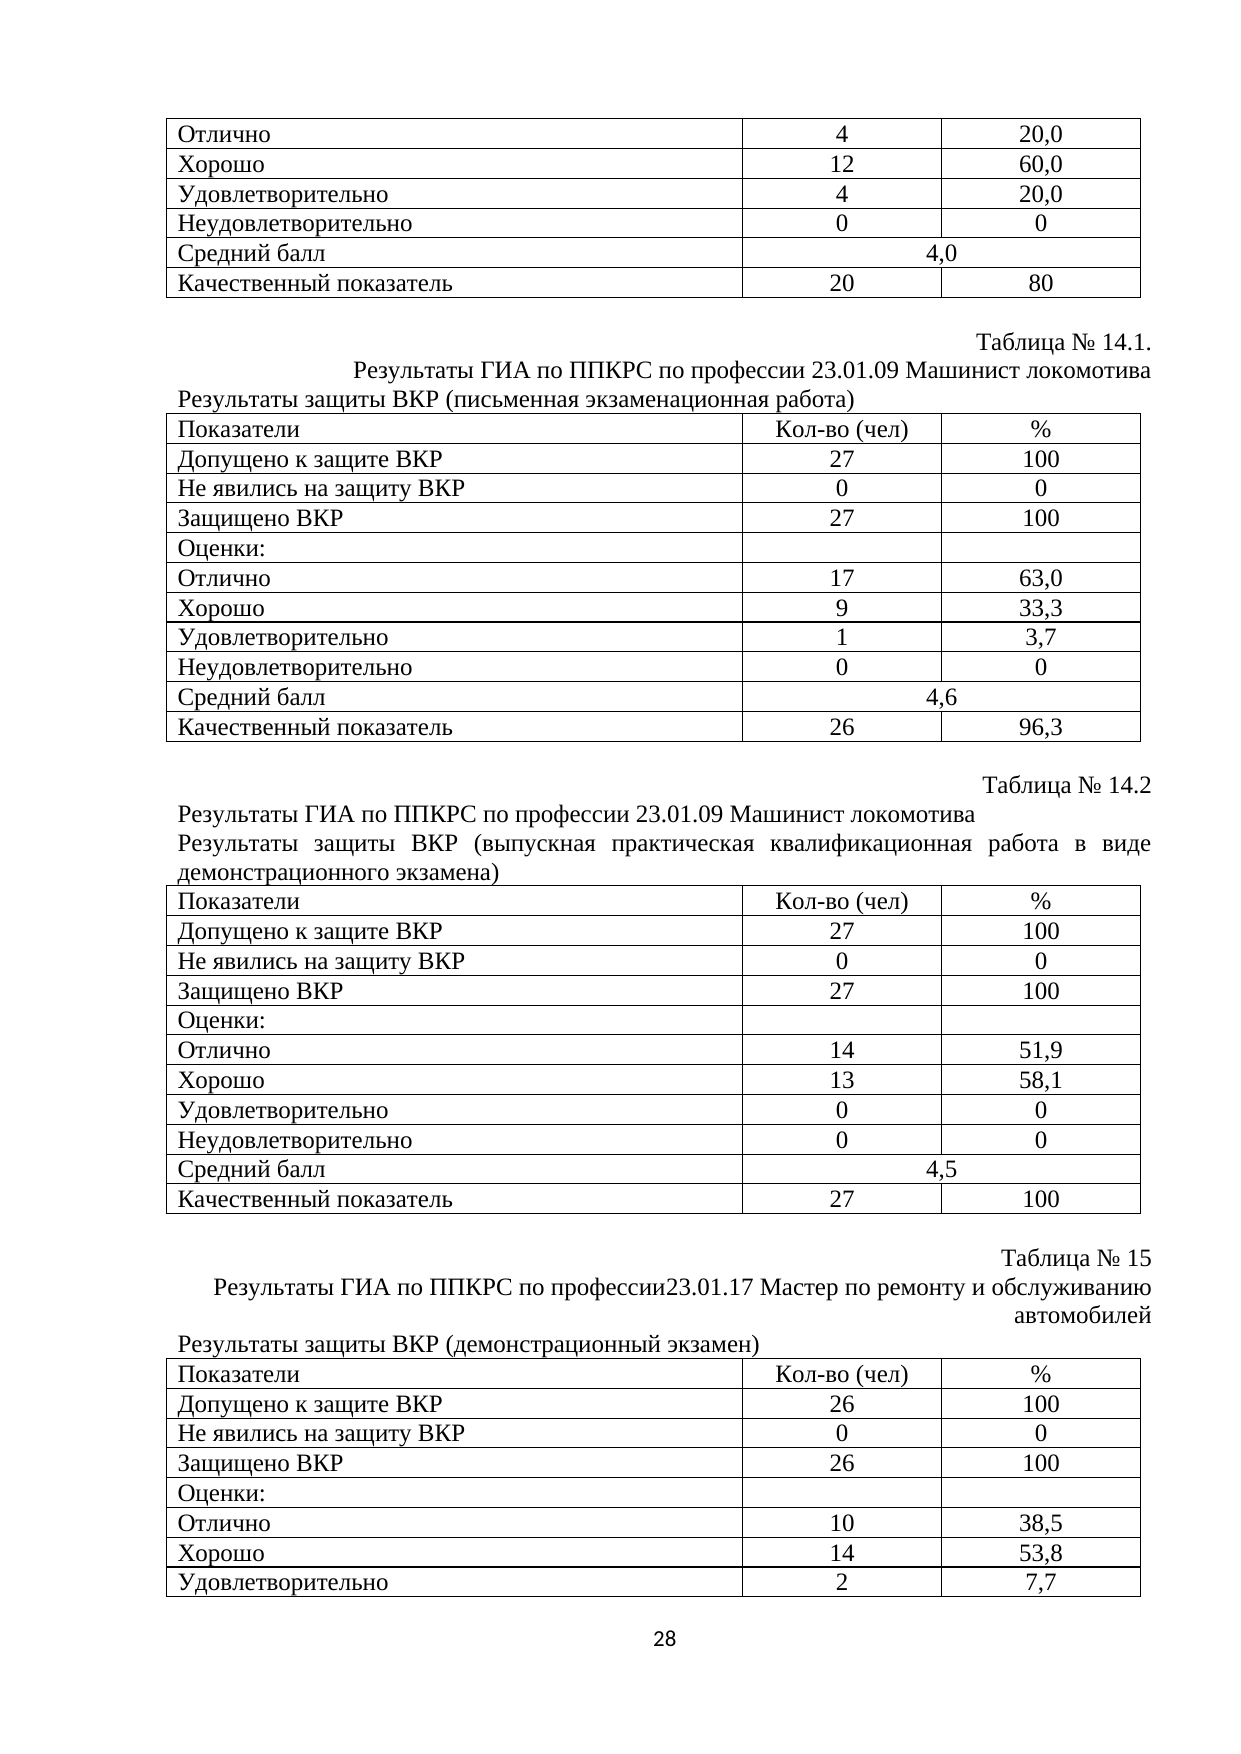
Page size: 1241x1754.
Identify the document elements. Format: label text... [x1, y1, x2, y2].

table_cell 100 [942, 916, 1140, 945]
table_cell 96,3 [942, 712, 1140, 741]
table_cell 4,0 [743, 238, 1140, 267]
table_cell 10 [743, 1508, 941, 1537]
table_cell 26 [743, 712, 941, 741]
text Результаты защиты ВКР (выпускная практическая квалификационная работа в виде демонстрационного экзамена) [177, 828, 1152, 885]
table_cell 0 [942, 209, 1140, 237]
table_header Кол-во (чел) [743, 414, 941, 443]
table_cell 20,0 [942, 179, 1140, 207]
table_cell 20 [743, 268, 941, 297]
table_cell 1 [743, 623, 941, 651]
table_cell 100 [942, 1389, 1140, 1417]
table_header Кол-во (чел) [743, 1359, 941, 1388]
table_cell 33,3 [942, 593, 1140, 621]
table_cell 27 [743, 1184, 941, 1213]
table_cell 14 [743, 1035, 941, 1064]
table_cell Хорошо [167, 1065, 742, 1094]
table_cell Удовлетворительно [167, 623, 742, 651]
table_header Показатели [167, 886, 742, 915]
table_cell 9 [743, 593, 941, 621]
table_cell 0 [743, 946, 941, 975]
table_cell Не явились на защиту ВКР [167, 946, 742, 975]
table_cell 4 [743, 179, 941, 207]
table_cell [743, 1006, 941, 1034]
text Результаты ГИА по ППКРС по профессии 23.01.09 Машинист локомотива [177, 799, 1152, 828]
table_cell Отлично [167, 1035, 742, 1064]
table_cell [743, 1478, 941, 1507]
table_cell Не явились на защиту ВКР [167, 474, 742, 502]
table_cell 0 [743, 652, 941, 681]
table_cell Неудовлетворительно [167, 652, 742, 681]
table_header % [942, 1359, 1140, 1388]
table_cell 63,0 [942, 563, 1140, 592]
table_cell Защищено ВКР [167, 503, 742, 532]
table_cell 7,7 [942, 1568, 1140, 1596]
table_header Показатели [167, 414, 742, 443]
text Результаты защиты ВКР (письменная экзаменационная работа) [177, 384, 1152, 413]
table_cell 58,1 [942, 1065, 1140, 1094]
text Таблица № 14.2 [177, 770, 1152, 799]
table_cell 80 [942, 268, 1140, 297]
table_cell 0 [743, 1419, 941, 1447]
table_cell Не явились на защиту ВКР [167, 1419, 742, 1447]
table_cell 100 [942, 1448, 1140, 1477]
table_cell 0 [942, 1419, 1140, 1447]
table_cell Хорошо [167, 1538, 742, 1566]
table_cell 27 [743, 976, 941, 1004]
table_cell 51,9 [942, 1035, 1140, 1064]
table_cell Качественный показатель [167, 1184, 742, 1213]
table_cell Качественный показатель [167, 712, 742, 741]
table_cell 0 [942, 946, 1140, 975]
text Результаты ГИА по ППКРС по профессии 23.01.09 Машинист локомотива [177, 355, 1152, 384]
table_cell Удовлетворительно [167, 1095, 742, 1124]
table_cell Удовлетворительно [167, 1568, 742, 1596]
table_cell 0 [743, 474, 941, 502]
table_cell 60,0 [942, 149, 1140, 178]
table_cell 26 [743, 1448, 941, 1477]
table_cell 0 [942, 1125, 1140, 1153]
table_cell 0 [743, 1095, 941, 1124]
table_cell 17 [743, 563, 941, 592]
table_cell Защищено ВКР [167, 1448, 742, 1477]
table_cell 3,7 [942, 623, 1140, 651]
table_cell Оценки: [167, 1478, 742, 1507]
table_cell Оценки: [167, 1006, 742, 1034]
table_cell Допущено к защите ВКР [167, 444, 742, 472]
table_cell 27 [743, 503, 941, 532]
table_cell Неудовлетворительно [167, 1125, 742, 1153]
table_cell Допущено к защите ВКР [167, 1389, 742, 1417]
table_cell 0 [942, 474, 1140, 502]
table_cell Средний балл [167, 682, 742, 711]
table_cell 0 [942, 1095, 1140, 1124]
table_cell 53,8 [942, 1538, 1140, 1566]
table_cell Отлично [167, 119, 742, 148]
text Результаты защиты ВКР (демонстрационный экзамен) [177, 1329, 1152, 1358]
table_cell 2 [743, 1568, 941, 1596]
table_cell Отлично [167, 563, 742, 592]
table_cell 100 [942, 1184, 1140, 1213]
table_cell 27 [743, 916, 941, 945]
table_cell Неудовлетворительно [167, 209, 742, 237]
table_cell 14 [743, 1538, 941, 1566]
text Таблица № 14.1. [177, 327, 1152, 355]
table_cell 38,5 [942, 1508, 1140, 1537]
table_cell 4,6 [743, 682, 1140, 711]
table_header Кол-во (чел) [743, 886, 941, 915]
table_cell Защищено ВКР [167, 976, 742, 1004]
table_cell 100 [942, 976, 1140, 1004]
text Результаты ГИА по ППКРС по профессии23.01.17 Мастер по ремонту и обслуживанию автомобилей [177, 1272, 1152, 1329]
table_cell 4 [743, 119, 941, 148]
table_header Показатели [167, 1359, 742, 1388]
table_cell 20,0 [942, 119, 1140, 148]
table_cell Хорошо [167, 149, 742, 178]
table_cell Отлично [167, 1508, 742, 1537]
text Таблица № 15 [177, 1243, 1152, 1272]
table_cell Оценки: [167, 533, 742, 562]
table_cell 4,5 [743, 1155, 1140, 1183]
table_cell 0 [743, 1125, 941, 1153]
table_cell [942, 1478, 1140, 1507]
table_cell 27 [743, 444, 941, 472]
table_cell 0 [942, 652, 1140, 681]
table_cell 26 [743, 1389, 941, 1417]
table_cell 13 [743, 1065, 941, 1094]
table_cell 12 [743, 149, 941, 178]
table_cell Хорошо [167, 593, 742, 621]
table_cell [743, 533, 941, 562]
table_cell 100 [942, 444, 1140, 472]
table_cell [942, 1006, 1140, 1034]
table_cell 0 [743, 209, 941, 237]
table_cell Качественный показатель [167, 268, 742, 297]
table_cell Средний балл [167, 1155, 742, 1183]
table_cell Удовлетворительно [167, 179, 742, 207]
table_header % [942, 414, 1140, 443]
table_cell 100 [942, 503, 1140, 532]
table_cell [942, 533, 1140, 562]
table_cell Средний балл [167, 238, 742, 267]
table_header % [942, 886, 1140, 915]
table_cell Допущено к защите ВКР [167, 916, 742, 945]
